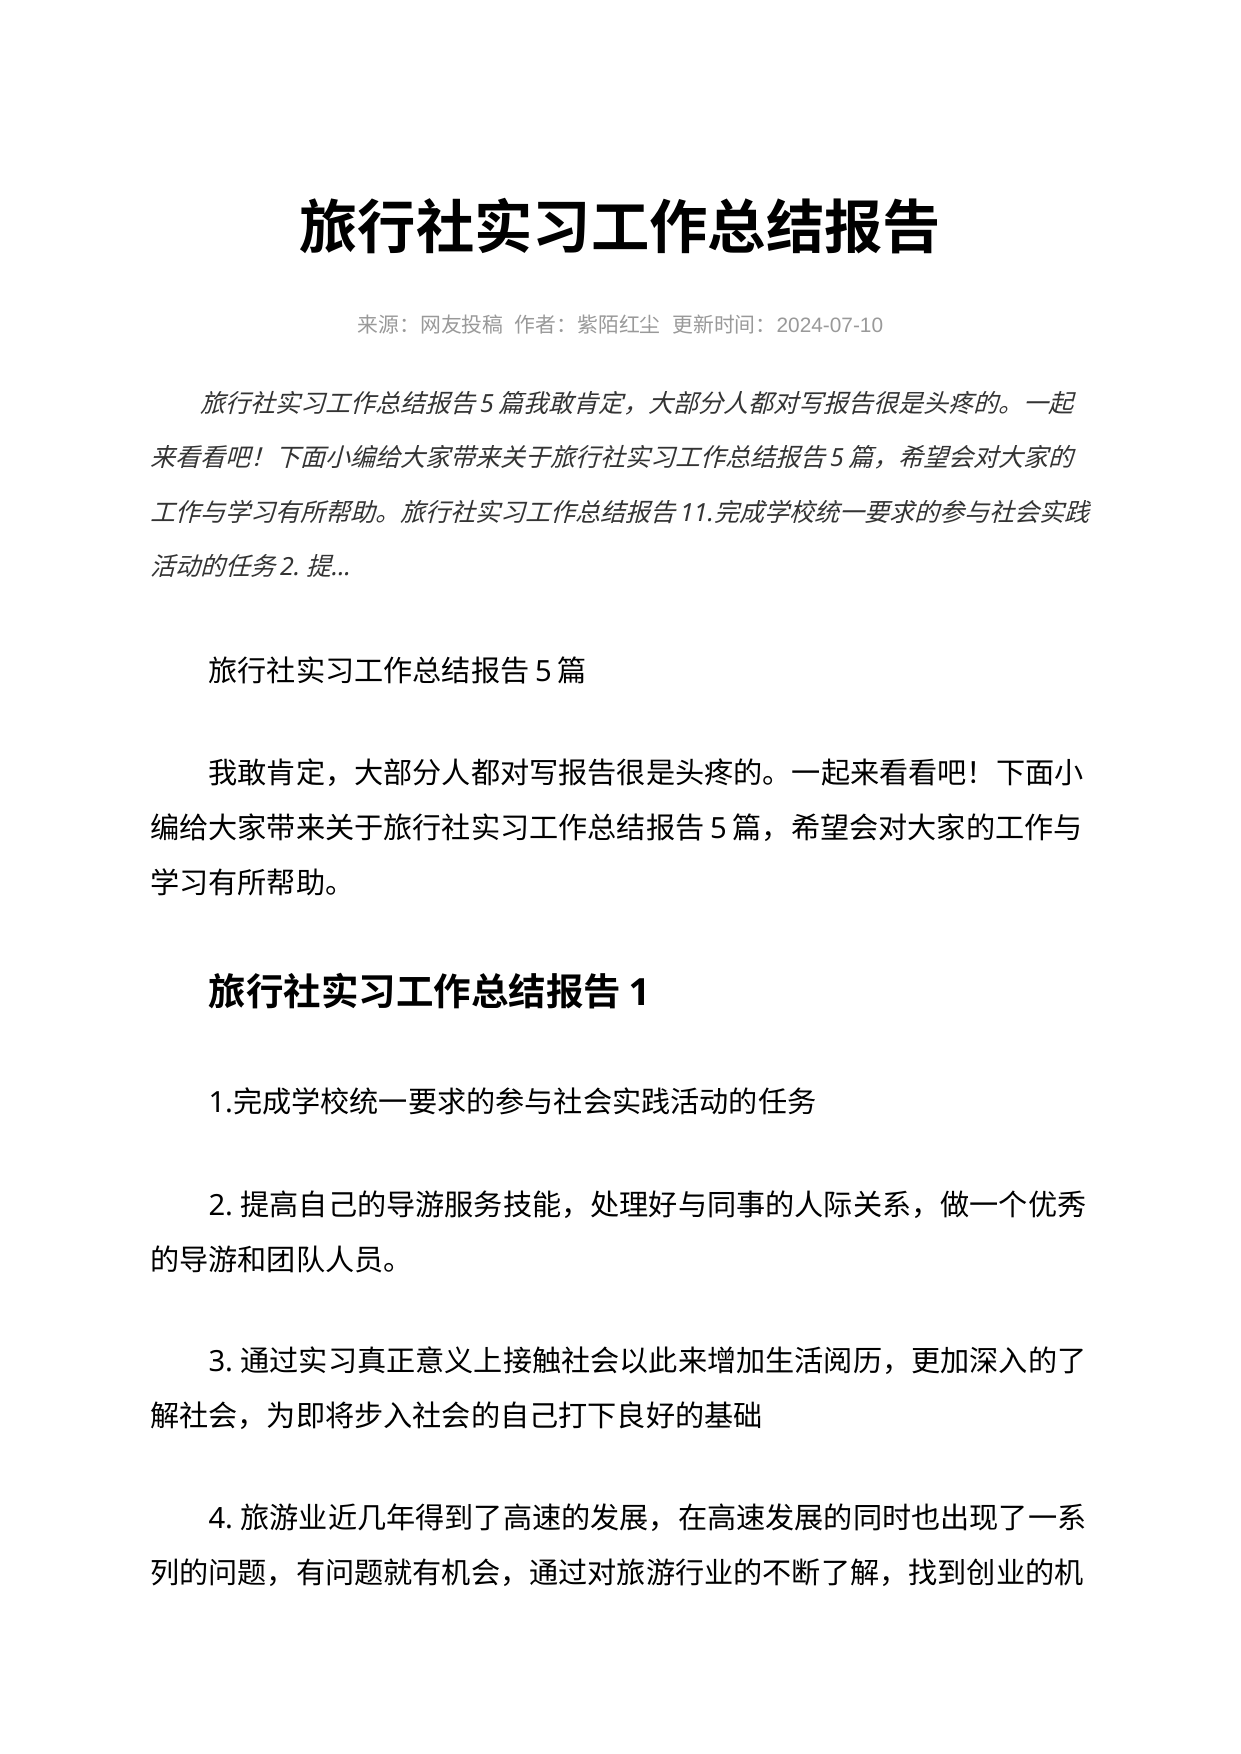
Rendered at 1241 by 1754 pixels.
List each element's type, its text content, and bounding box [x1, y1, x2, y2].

text 来源：网友投稿 作者：紫陌红尘 更新时间：2024-07-10 [150, 313, 1090, 337]
text 我敢肯定，大部分人都对写报告很是头疼的。一起来看看吧！下面小编给大家带来关于旅行社实习工作总结报告5篇，希望会对大家的工作与学习有所帮助。 [150, 750, 1090, 902]
subtitle 旅行社实习工作总结报告 [150, 181, 1090, 266]
text 旅行社实习工作总结报告1 [150, 961, 1090, 1016]
text 旅行社实习工作总结报告5篇 [150, 648, 1090, 690]
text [150, 1494, 1090, 1592]
text 1.完成学校统一要求的参与社会实践活动的任务 [150, 1079, 1090, 1121]
text 2. 提高自己的导游服务技能，处理好与同事的人际关系，做一个优秀的导游和团队人员。 [150, 1181, 1090, 1278]
text 3. 通过实习真正意义上接触社会以此来增加生活阅历，更加深入的了解社会，为即将步入社会的自己打下良好的基础 [150, 1338, 1090, 1435]
text 旅行社实习工作总结报告5篇我敢肯定，大部分人都对写报告很是头疼的。一起来看看吧！下面小编给大家带来关于旅行社实习工作总结报告5篇，希望会对大家的工作与学习有所帮助。旅行社实习工作总结报告11.完成学校统一要求的参与社会实践活动的任务2. 提... [150, 383, 1090, 583]
